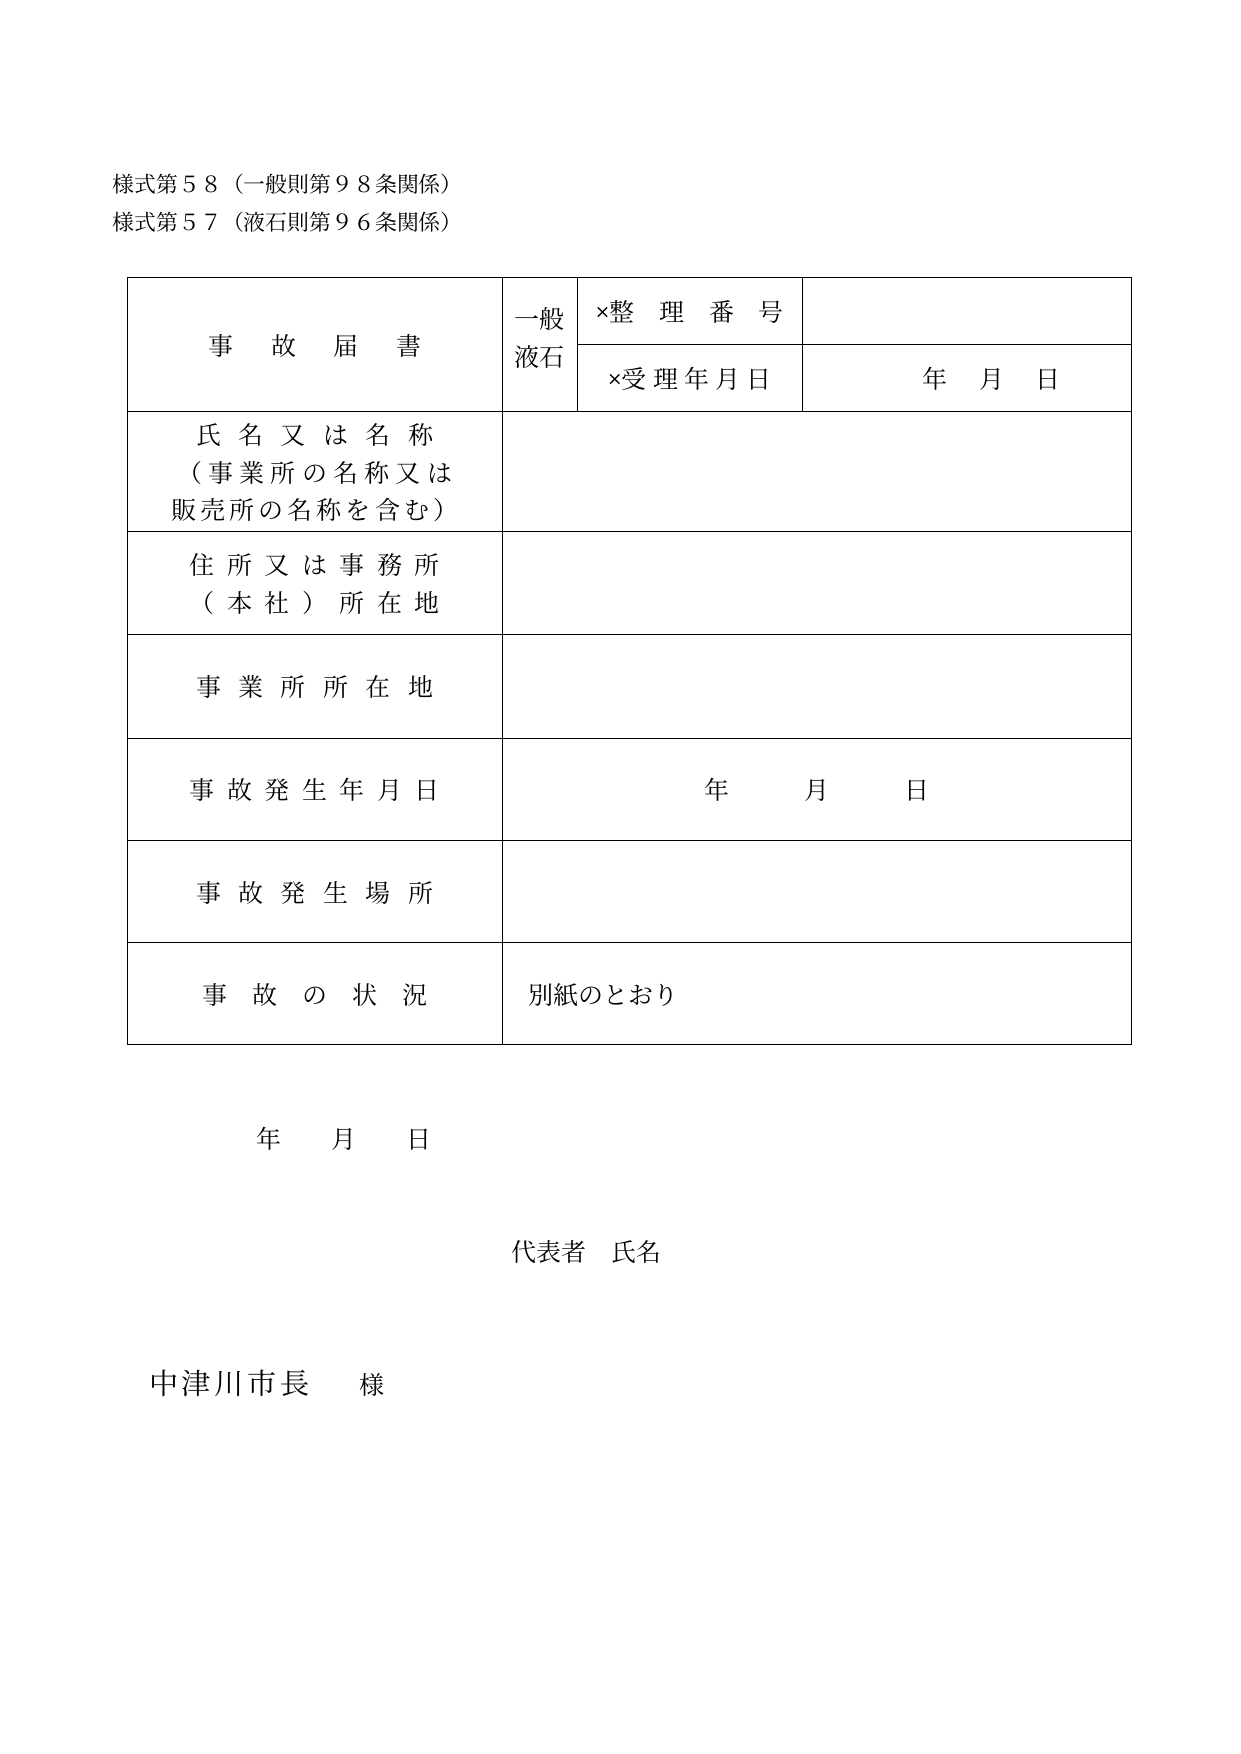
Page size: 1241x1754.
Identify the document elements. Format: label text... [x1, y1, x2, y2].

table_cell 氏名又は名称 （事業所の名称又は 販売所の名称を含む） [128, 412, 502, 531]
text 中津川市長 様 [112, 1344, 1128, 1419]
table_cell 事故の状況 [128, 943, 502, 1043]
table_cell 事故発生場所 [128, 841, 502, 942]
table_cell ×受理年月日 [578, 345, 802, 411]
table_cell 事業所所在地 [128, 635, 502, 737]
table_cell 別紙のとおり [503, 943, 1131, 1043]
table_cell [503, 841, 1131, 942]
table_header ×整 理 番 号 [578, 278, 802, 344]
table_cell 事故発生年月日 [128, 739, 502, 840]
table_cell [503, 532, 1131, 634]
table_header 事故届書 [128, 278, 502, 411]
text 代表者 氏名 [112, 1232, 1128, 1269]
table_header 一般 液石 [503, 278, 577, 411]
text 年 月 日 [112, 1119, 1128, 1157]
table_cell 住所又は事務所 （本社）所在地 [128, 532, 502, 634]
table_cell 年 月 日 [503, 739, 1131, 840]
table_cell [503, 635, 1131, 737]
table_cell [503, 412, 1131, 531]
table_header [803, 278, 1131, 344]
text 様式第５７（液石則第９６条関係） [112, 202, 1128, 239]
table_cell 年 月 日 [803, 345, 1131, 411]
text 様式第５８（一般則第９８条関係） [112, 164, 1128, 202]
